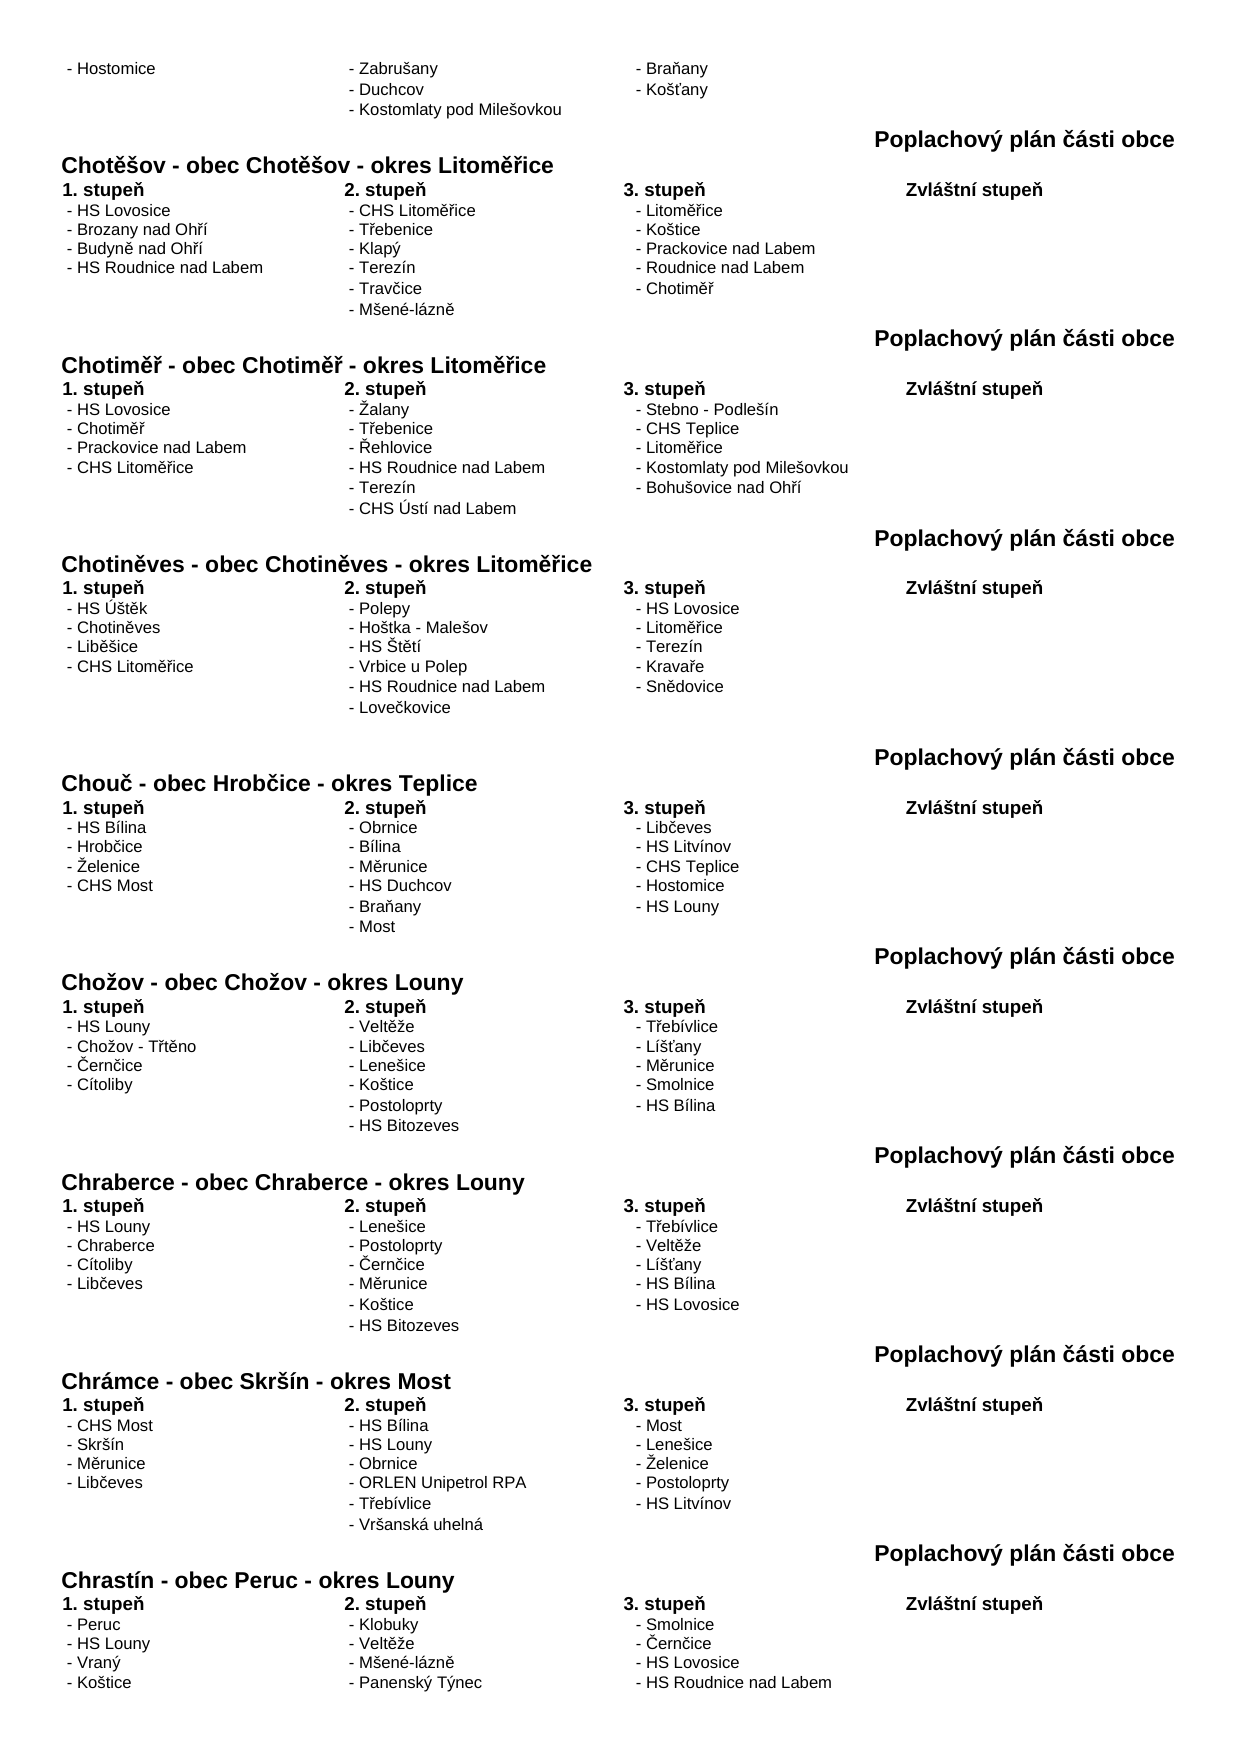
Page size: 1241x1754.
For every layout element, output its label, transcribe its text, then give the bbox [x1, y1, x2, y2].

text Chožov - obec Chožov - okres Louny [59, 969, 1211, 996]
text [59, 1593, 1211, 1615]
text - Chotiněves - Hoštka - Malešov - Litoměřice [59, 618, 1211, 637]
text - Mšené-lázně [59, 299, 1211, 318]
text - Vršanská uhelná [59, 1514, 1211, 1534]
text - Kostomlaty pod Milešovkou [59, 100, 1211, 119]
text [59, 179, 1211, 200]
text - HS Lovosice - CHS Litoměřice - Litoměřice [59, 200, 1211, 219]
text Poplachový plán části obce [59, 1341, 1211, 1368]
text - HS Roudnice nad Labem - Terezín - Roudnice nad Labem [59, 258, 1211, 277]
text - CHS Most - HS Bílina - Most [59, 1416, 1211, 1435]
text - Měrunice - Obrnice - Želenice [59, 1454, 1211, 1473]
text Chraberce - obec Chraberce - okres Louny [59, 1168, 1211, 1195]
text Poplachový plán části obce [59, 126, 1211, 152]
text 1. stupeň 2. stupeň 3. stupeň Zvláštní stupeň [59, 1394, 1211, 1416]
text Chrastín - obec Peruc - okres Louny [59, 1567, 1211, 1593]
text - CHS Ústí nad Labem [59, 498, 1211, 518]
text - HS Lovosice - Žalany - Stebno - Podlešín [59, 399, 1211, 419]
text Poplachový plán části obce [59, 325, 1211, 352]
text Poplachový plán části obce [59, 744, 1211, 770]
text - Postoloprty - HS Bílina [59, 1096, 1211, 1115]
text - Černčice - Lenešice - Měrunice [59, 1056, 1211, 1075]
text - HS Louny - Lenešice - Třebívlice [59, 1216, 1211, 1236]
text Poplachový plán části obce [59, 1540, 1211, 1567]
text - HS Louny - Veltěže - Třebívlice [59, 1017, 1211, 1036]
text - Duchcov - Košťany [59, 80, 1211, 99]
text - Liběšice - HS Štětí - Terezín [59, 637, 1211, 656]
text - HS Louny - Veltěže - Černčice [59, 1634, 1211, 1653]
text Poplachový plán části obce [59, 524, 1211, 551]
text - Cítoliby - Černčice - Líšťany [59, 1255, 1211, 1274]
text Chouč - obec Hrobčice - okres Teplice [59, 770, 1211, 796]
text - Prackovice nad Labem - Řehlovice - Litoměřice [59, 438, 1211, 457]
text - Chraberce - Postoloprty - Veltěže [59, 1236, 1211, 1255]
text - Chožov - Třtěno - Libčeves - Líšťany [59, 1036, 1211, 1056]
text 1. stupeň 2. stupeň 3. stupeň Zvláštní stupeň [59, 796, 1211, 818]
text - Skršín - HS Louny - Lenešice [59, 1435, 1211, 1454]
text - CHS Litoměřice - Vrbice u Polep - Kravaře [59, 657, 1211, 676]
text - Třebívlice - HS Litvínov [59, 1494, 1211, 1513]
text - HS Úštěk - Polepy - HS Lovosice [59, 599, 1211, 618]
text - HS Bitozeves [59, 1116, 1211, 1135]
text 1. stupeň 2. stupeň 3. stupeň Zvláštní stupeň [59, 996, 1211, 1017]
text - Braňany - HS Louny [59, 896, 1211, 916]
text - Hrobčice - Bílina - HS Litvínov [59, 837, 1211, 856]
text - Koštice - Panenský Týnec - HS Roudnice nad Labem [59, 1672, 1211, 1692]
text - Hostomice - Zabrušany - Braňany [59, 59, 1211, 78]
text 1. stupeň 2. stupeň 3. stupeň Zvláštní stupeň [59, 1195, 1211, 1216]
text - Travčice - Chotiměř [59, 279, 1211, 298]
text - Želenice - Měrunice - CHS Teplice [59, 856, 1211, 876]
text Poplachový plán části obce [59, 1142, 1211, 1168]
text - Brozany nad Ohří - Třebenice - Koštice [59, 219, 1211, 239]
text - Peruc - Klobuky - Smolnice [59, 1615, 1211, 1634]
text - Libčeves - ORLEN Unipetrol RPA - Postoloprty [59, 1473, 1211, 1492]
text Poplachový plán části obce [59, 943, 1211, 969]
text - Most [59, 917, 1211, 936]
text - Libčeves - Měrunice - HS Bílina [59, 1274, 1211, 1293]
text Chotiměř - obec Chotiměř - okres Litoměřice [59, 352, 1211, 378]
text - CHS Litoměřice - HS Roudnice nad Labem - Kostomlaty pod Milešovkou [59, 457, 1211, 477]
text Chotěšov - obec Chotěšov - okres Litoměřice [59, 152, 1211, 179]
text - Lovečkovice [59, 698, 1211, 717]
text - Vraný - Mšené-lázně - HS Lovosice [59, 1653, 1211, 1672]
text - HS Roudnice nad Labem - Snědovice [59, 677, 1211, 696]
text - HS Bílina - Obrnice - Libčeves [59, 818, 1211, 837]
text Chrámce - obec Skršín - okres Most [59, 1368, 1211, 1394]
text Chotiněves - obec Chotiněves - okres Litoměřice [59, 551, 1211, 577]
text - Budyně nad Ohří - Klapý - Prackovice nad Labem [59, 239, 1211, 258]
text - CHS Most - HS Duchcov - Hostomice [59, 876, 1211, 895]
text - Terezín - Bohušovice nad Ohří [59, 478, 1211, 497]
text - Koštice - HS Lovosice [59, 1295, 1211, 1314]
text - Chotiměř - Třebenice - CHS Teplice [59, 419, 1211, 438]
text - HS Bitozeves [59, 1315, 1211, 1334]
text 1. stupeň 2. stupeň 3. stupeň Zvláštní stupeň [59, 577, 1211, 599]
text 1. stupeň 2. stupeň 3. stupeň Zvláštní stupeň [59, 378, 1211, 399]
text - Cítoliby - Koštice - Smolnice [59, 1075, 1211, 1094]
